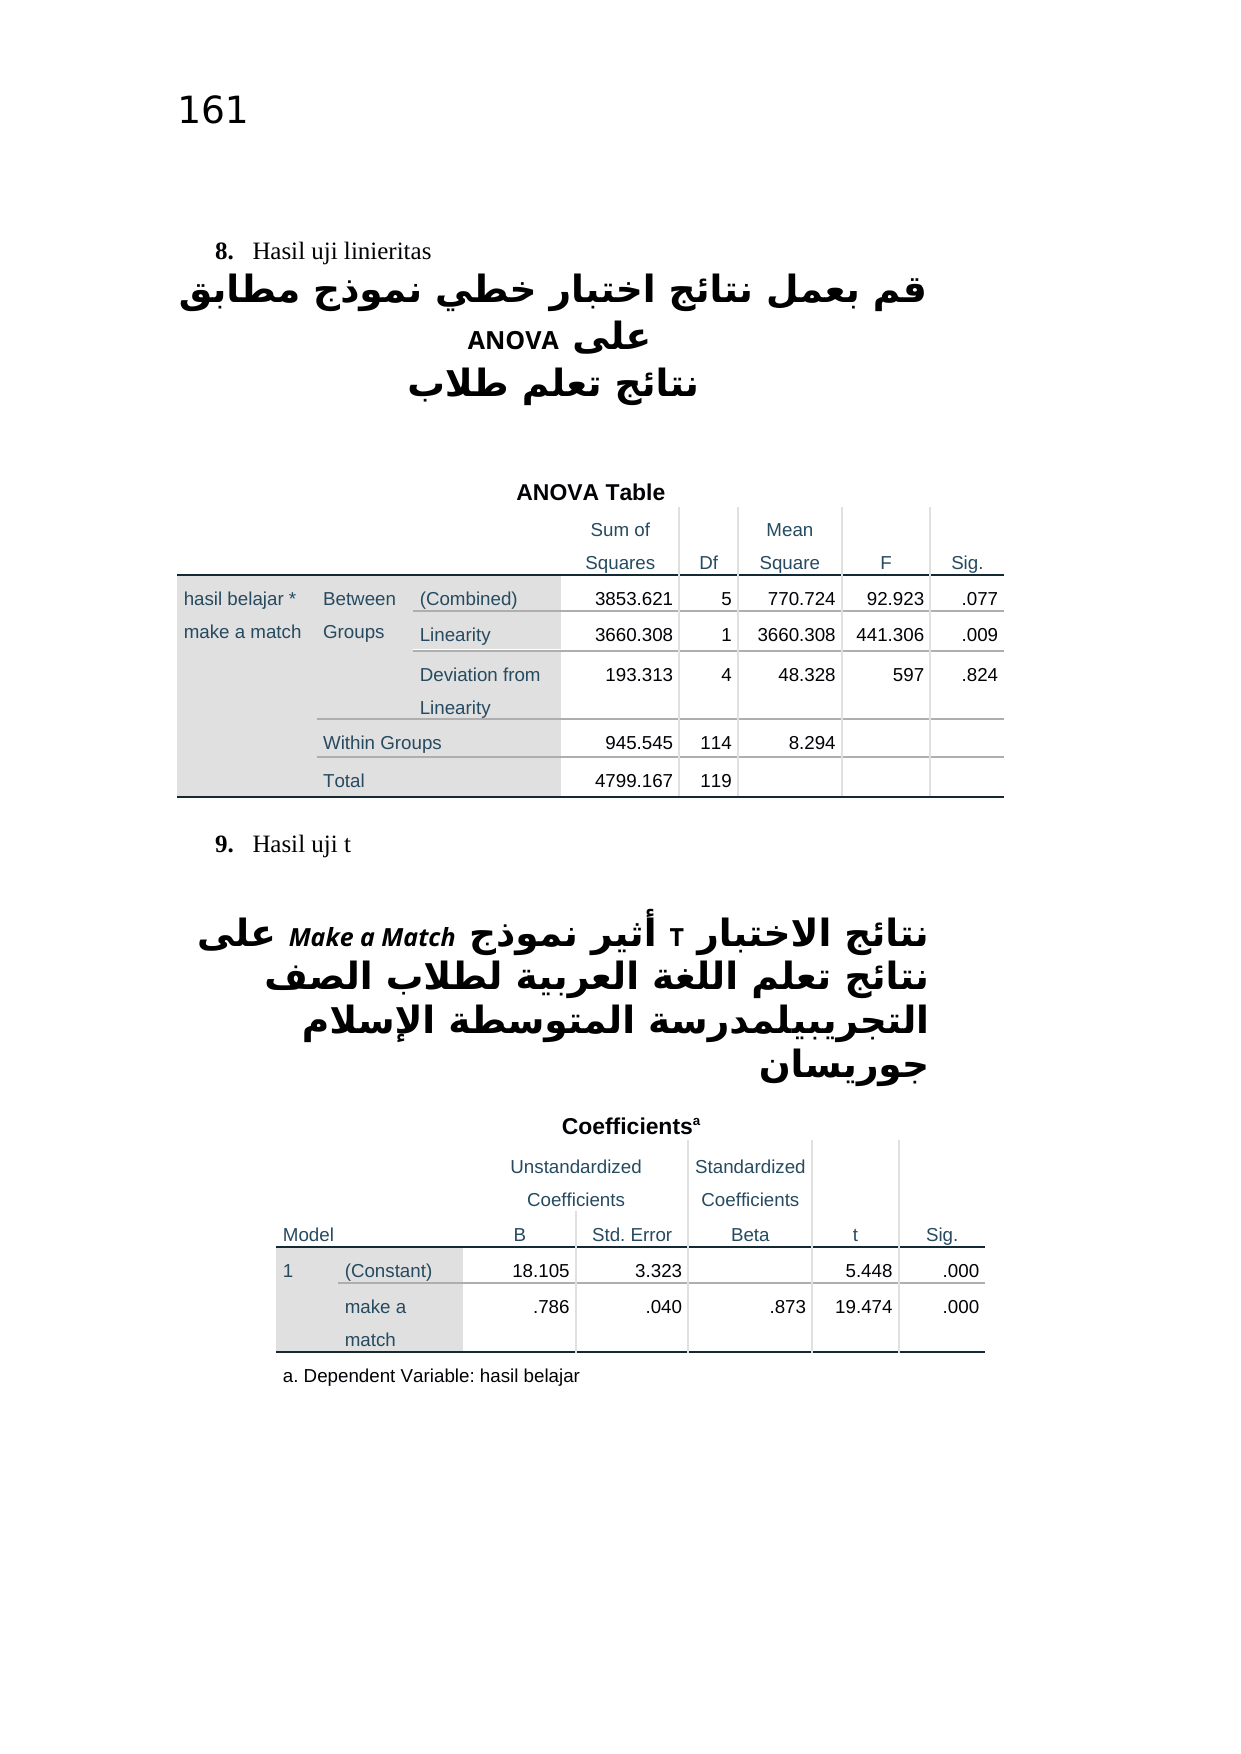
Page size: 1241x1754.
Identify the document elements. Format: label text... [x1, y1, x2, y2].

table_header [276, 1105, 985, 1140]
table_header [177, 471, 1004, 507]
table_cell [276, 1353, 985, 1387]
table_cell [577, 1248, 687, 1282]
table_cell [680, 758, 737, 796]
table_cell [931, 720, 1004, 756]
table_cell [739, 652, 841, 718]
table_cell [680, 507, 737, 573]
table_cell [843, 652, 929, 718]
list Hasil uji t [215, 829, 1004, 858]
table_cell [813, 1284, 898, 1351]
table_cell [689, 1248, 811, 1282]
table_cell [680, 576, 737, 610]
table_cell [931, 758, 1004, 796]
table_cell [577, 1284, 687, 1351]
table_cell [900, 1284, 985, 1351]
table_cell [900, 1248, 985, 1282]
list نتائج تعلم طلاب [177, 361, 929, 405]
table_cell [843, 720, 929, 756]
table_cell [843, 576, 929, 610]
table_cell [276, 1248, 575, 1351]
list قم بعمل نتائج اختبار خطي نموذج مطابق على ANOVA [177, 267, 929, 358]
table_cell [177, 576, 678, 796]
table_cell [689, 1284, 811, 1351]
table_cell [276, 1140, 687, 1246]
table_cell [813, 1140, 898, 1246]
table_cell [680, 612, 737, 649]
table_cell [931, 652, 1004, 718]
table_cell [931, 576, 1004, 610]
list Hasil uji linieritas [215, 236, 1004, 265]
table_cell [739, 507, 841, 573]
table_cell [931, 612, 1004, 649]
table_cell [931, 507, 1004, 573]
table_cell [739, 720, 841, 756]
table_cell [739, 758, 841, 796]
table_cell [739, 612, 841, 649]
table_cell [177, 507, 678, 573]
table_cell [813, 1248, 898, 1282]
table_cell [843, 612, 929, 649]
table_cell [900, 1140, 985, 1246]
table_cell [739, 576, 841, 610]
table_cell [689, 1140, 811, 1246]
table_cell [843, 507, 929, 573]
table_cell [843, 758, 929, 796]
list نتائج الاختبار T أثير نموذج Make a Match على نتائج تعلم اللغة العربية لطلاب الصف التجريبيلمدرسة المتوسطة الإسلام جوريسان [177, 911, 929, 1086]
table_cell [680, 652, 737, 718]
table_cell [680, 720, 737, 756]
